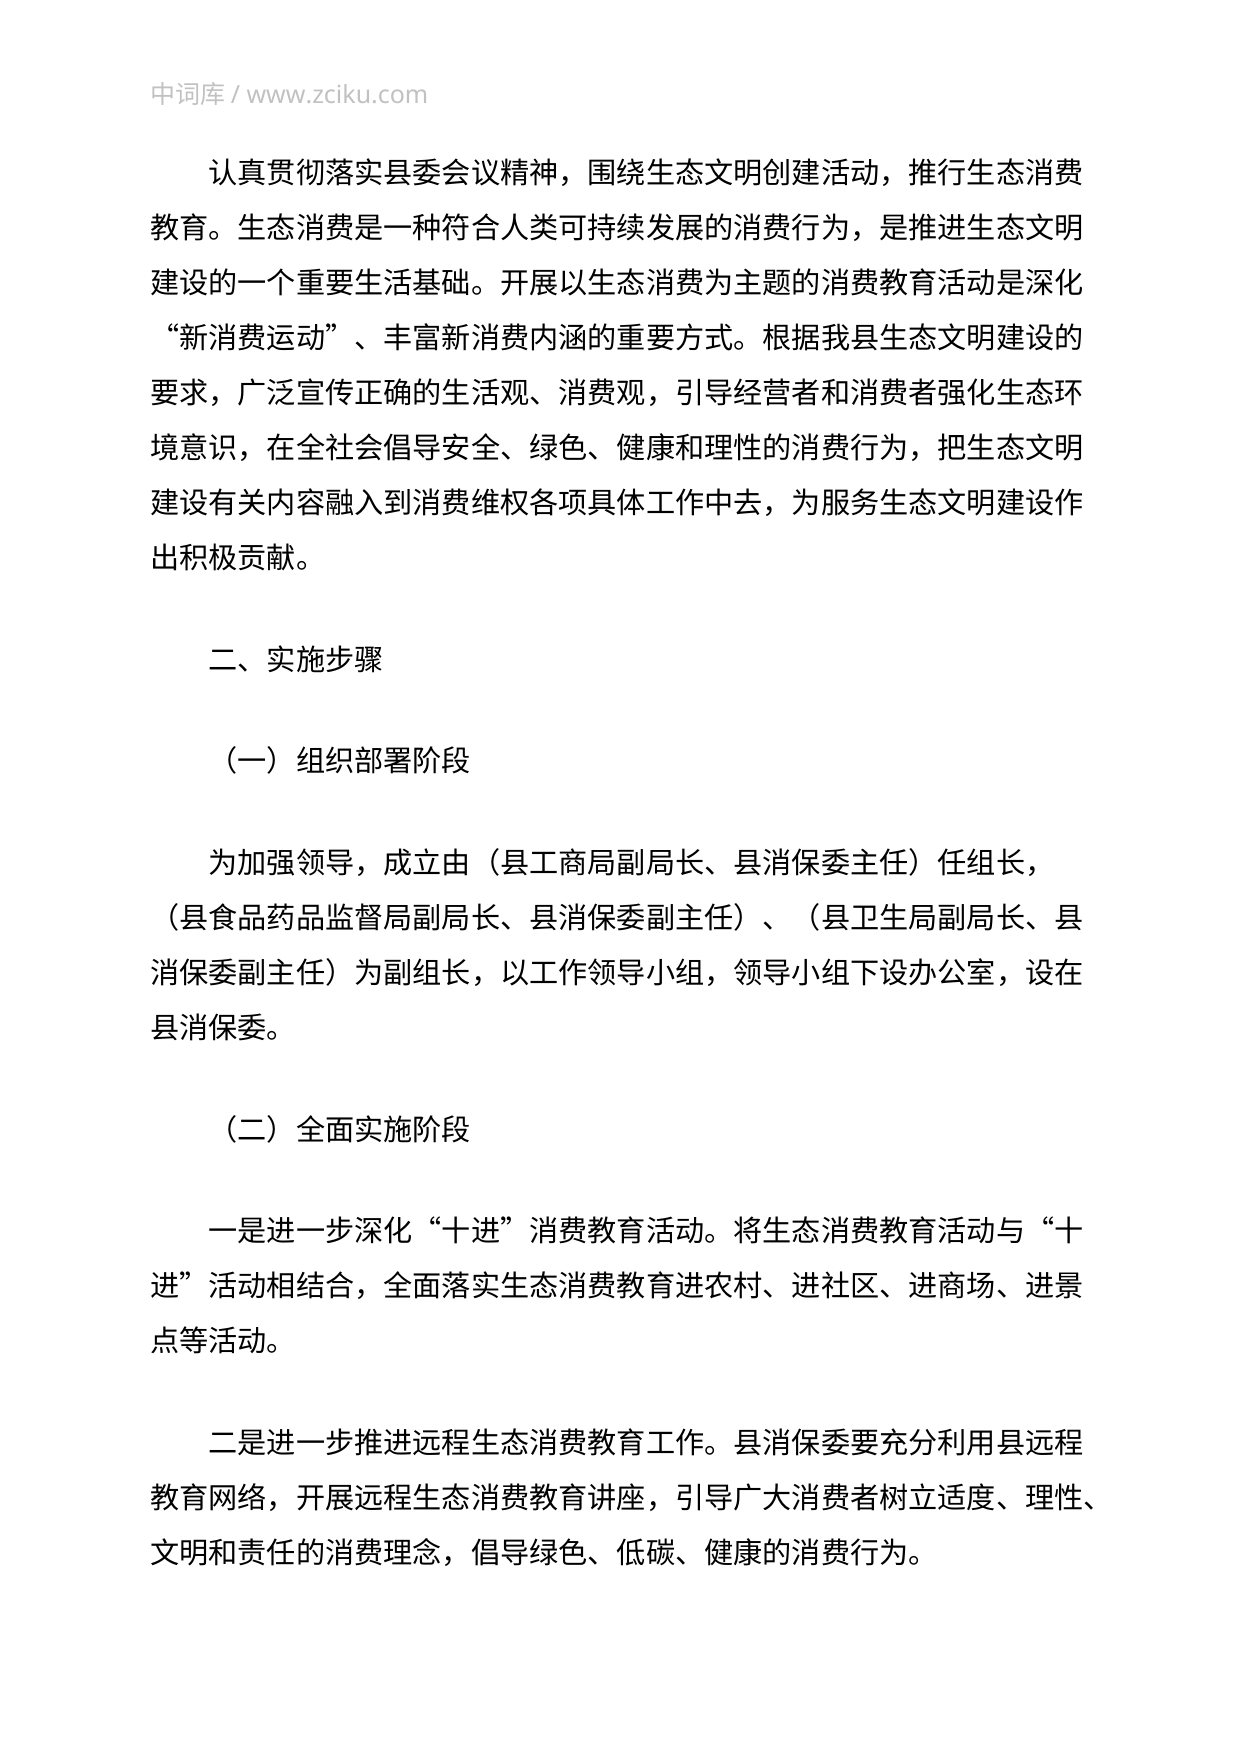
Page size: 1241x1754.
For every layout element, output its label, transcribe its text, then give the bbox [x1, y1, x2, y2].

text 二、实施步骤 [150, 636, 1090, 678]
text （二）全面实施阶段 [150, 1106, 1090, 1148]
text 认真贯彻落实县委会议精神，围绕生态文明创建活动，推行生态消费教育。生态消费是一种符合人类可持续发展的消费行为，是推进生态文明建设的一个重要生活基础。开展以生态消费为主题的消费教育活动是深化“新消费运动”、丰富新消费内涵的重要方式。根据我县生态文明建设的要求，广泛宣传正确的生活观、消费观，引导经营者和消费者强化生态环境意识，在全社会倡导安全、绿色、健康和理性的消费行为，把生态文明建设有关内容融入到消费维权各项具体工作中去，为服务生态文明建设作出积极贡献。 [150, 150, 1090, 577]
text （一）组织部署阶段 [150, 738, 1090, 780]
text 二是进一步推进远程生态消费教育工作。县消保委要充分利用县远程教育网络，开展远程生态消费教育讲座，引导广大消费者树立适度、理性、文明和责任的消费理念，倡导绿色、低碳、健康的消费行为。 [150, 1419, 1090, 1571]
text 一是进一步深化“十进”消费教育活动。将生态消费教育活动与“十进”活动相结合，全面落实生态消费教育进农村、进社区、进商场、进景点等活动。 [150, 1208, 1090, 1360]
text 为加强领导，成立由（县工商局副局长、县消保委主任）任组长，（县食品药品监督局副局长、县消保委副主任）、（县卫生局副局长、县消保委副主任）为副组长，以工作领导小组，领导小组下设办公室，设在县消保委。 [150, 839, 1090, 1047]
